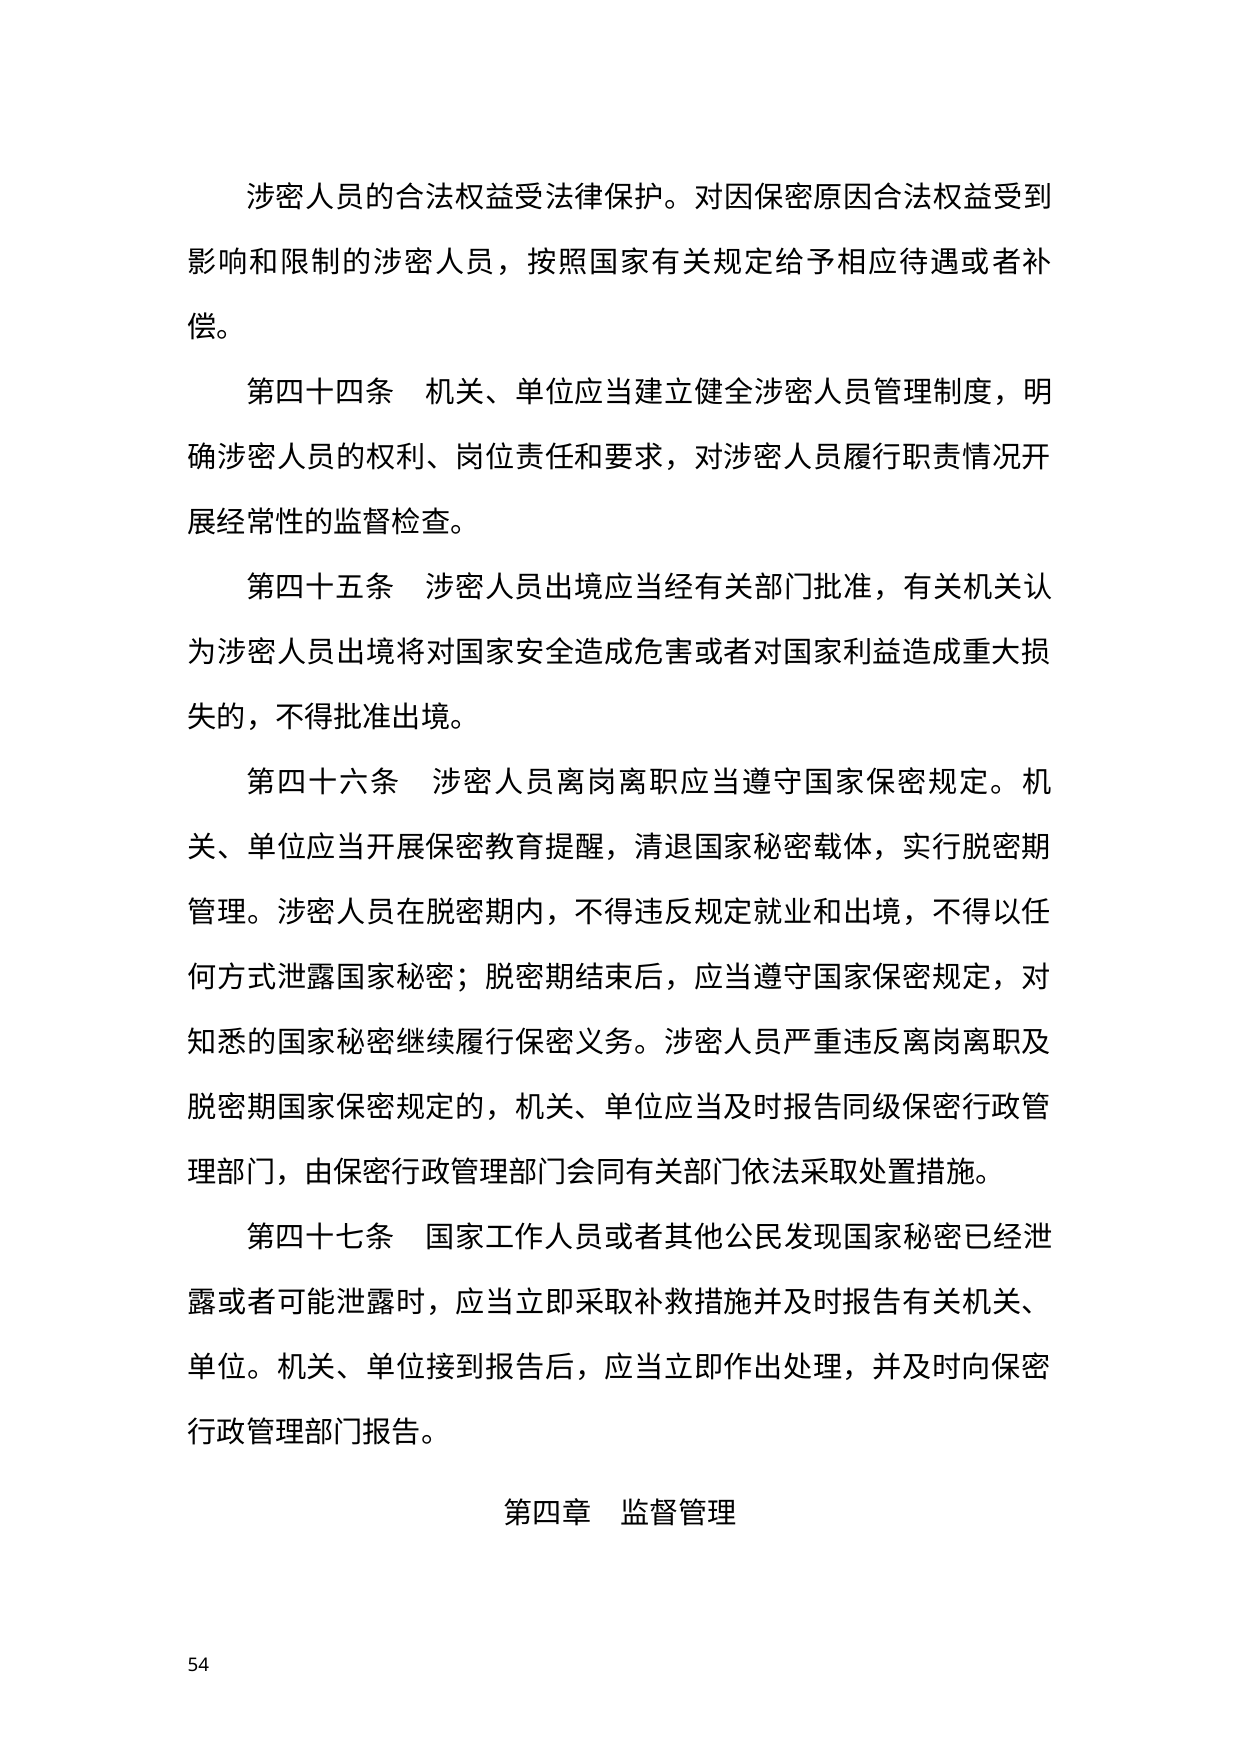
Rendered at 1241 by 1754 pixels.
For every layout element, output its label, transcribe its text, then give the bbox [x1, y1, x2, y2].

text 第四十六条 涉密人员离岗离职应当遵守国家保密规定。机关、单位应当开展保密教育提醒，清退国家秘密载体，实行脱密期管理。涉密人员在脱密期内，不得违反规定就业和出境，不得以任何方式泄露国家秘密；脱密期结束后，应当遵守国家保密规定，对知悉的国家秘密继续履行保密义务。涉密人员严重违反离岗离职及脱密期国家保密规定的，机关、单位应当及时报告同级保密行政管理部门，由保密行政管理部门会同有关部门依法采取处置措施。 [187, 747, 1053, 1202]
text 第四章 监督管理 [187, 1478, 1053, 1543]
text 第四十七条 国家工作人员或者其他公民发现国家秘密已经泄露或者可能泄露时，应当立即采取补救措施并及时报告有关机关、单位。机关、单位接到报告后，应当立即作出处理，并及时向保密行政管理部门报告。 [187, 1202, 1053, 1462]
text 第四十五条 涉密人员出境应当经有关部门批准，有关机关认为涉密人员出境将对国家安全造成危害或者对国家利益造成重大损失的，不得批准出境。 [187, 552, 1053, 747]
text 第四十四条 机关、单位应当建立健全涉密人员管理制度，明确涉密人员的权利、岗位责任和要求，对涉密人员履行职责情况开展经常性的监督检查。 [187, 357, 1053, 552]
text 涉密人员的合法权益受法律保护。对因保密原因合法权益受到影响和限制的涉密人员，按照国家有关规定给予相应待遇或者补偿。 [187, 162, 1053, 357]
